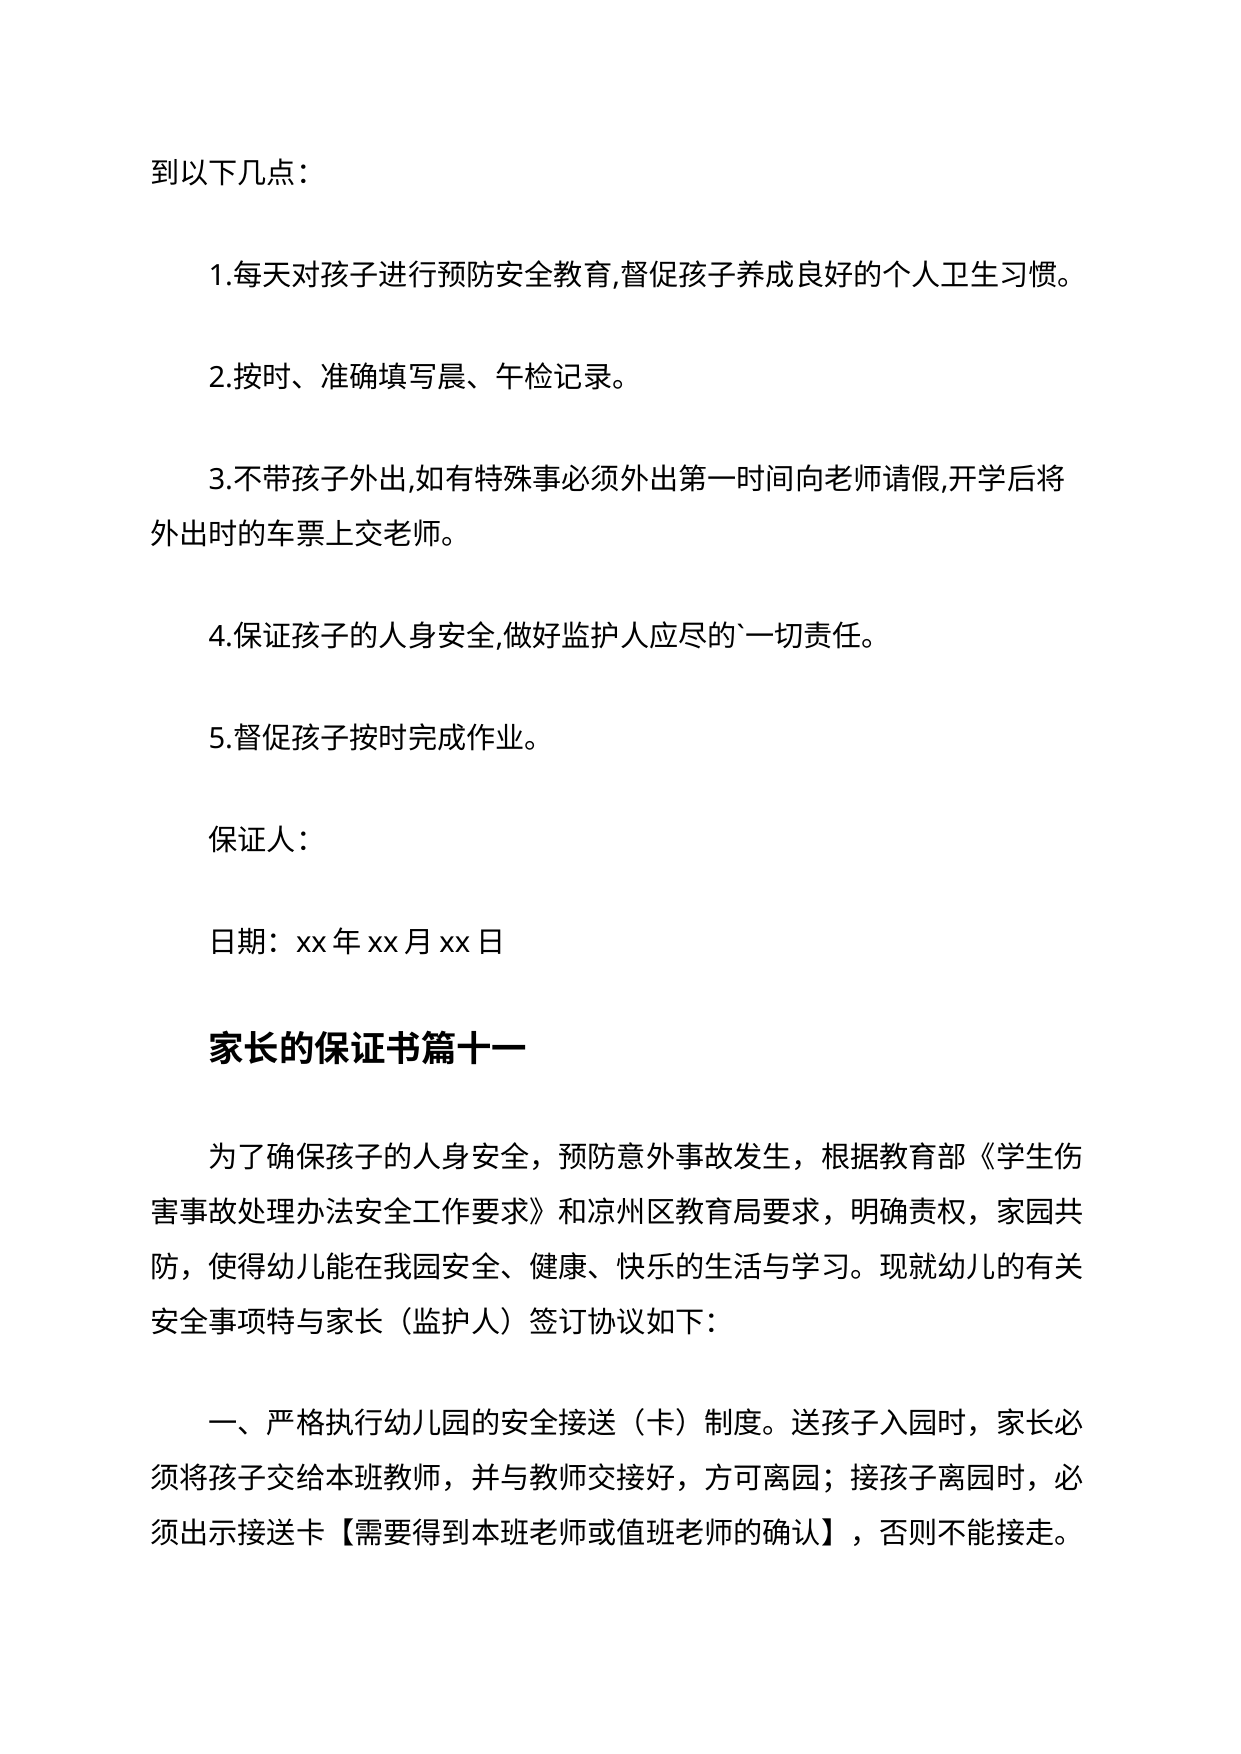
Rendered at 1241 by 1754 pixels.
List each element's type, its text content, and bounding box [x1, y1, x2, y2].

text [150, 150, 1090, 192]
text 为了确保孩子的人身安全，预防意外事故发生，根据教育部《学生伤害事故处理办法安全工作要求》和凉州区教育局要求，明确责权，家园共防，使得幼儿能在我园安全、健康、快乐的生活与学习。现就幼儿的有关安全事项特与家长（监护人）签订协议如下： [150, 1134, 1090, 1341]
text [150, 1400, 1090, 1552]
text 3.不带孩子外出,如有特殊事必须外出第一时间向老师请假,开学后将外出时的车票上交老师。 [150, 456, 1090, 553]
text 保证人： [150, 816, 1090, 859]
text 5.督促孩子按时完成作业。 [150, 714, 1090, 757]
text 家长的保证书篇十一 [150, 1020, 1090, 1071]
text 日期：xx年xx月xx日 [150, 918, 1090, 961]
text 2.按时、准确填写晨、午检记录。 [150, 354, 1090, 396]
text 1.每天对孩子进行预防安全教育,督促孩子养成良好的个人卫生习惯。 [150, 252, 1090, 294]
text 4.保证孩子的人身安全,做好监护人应尽的`一切责任。 [150, 612, 1090, 655]
